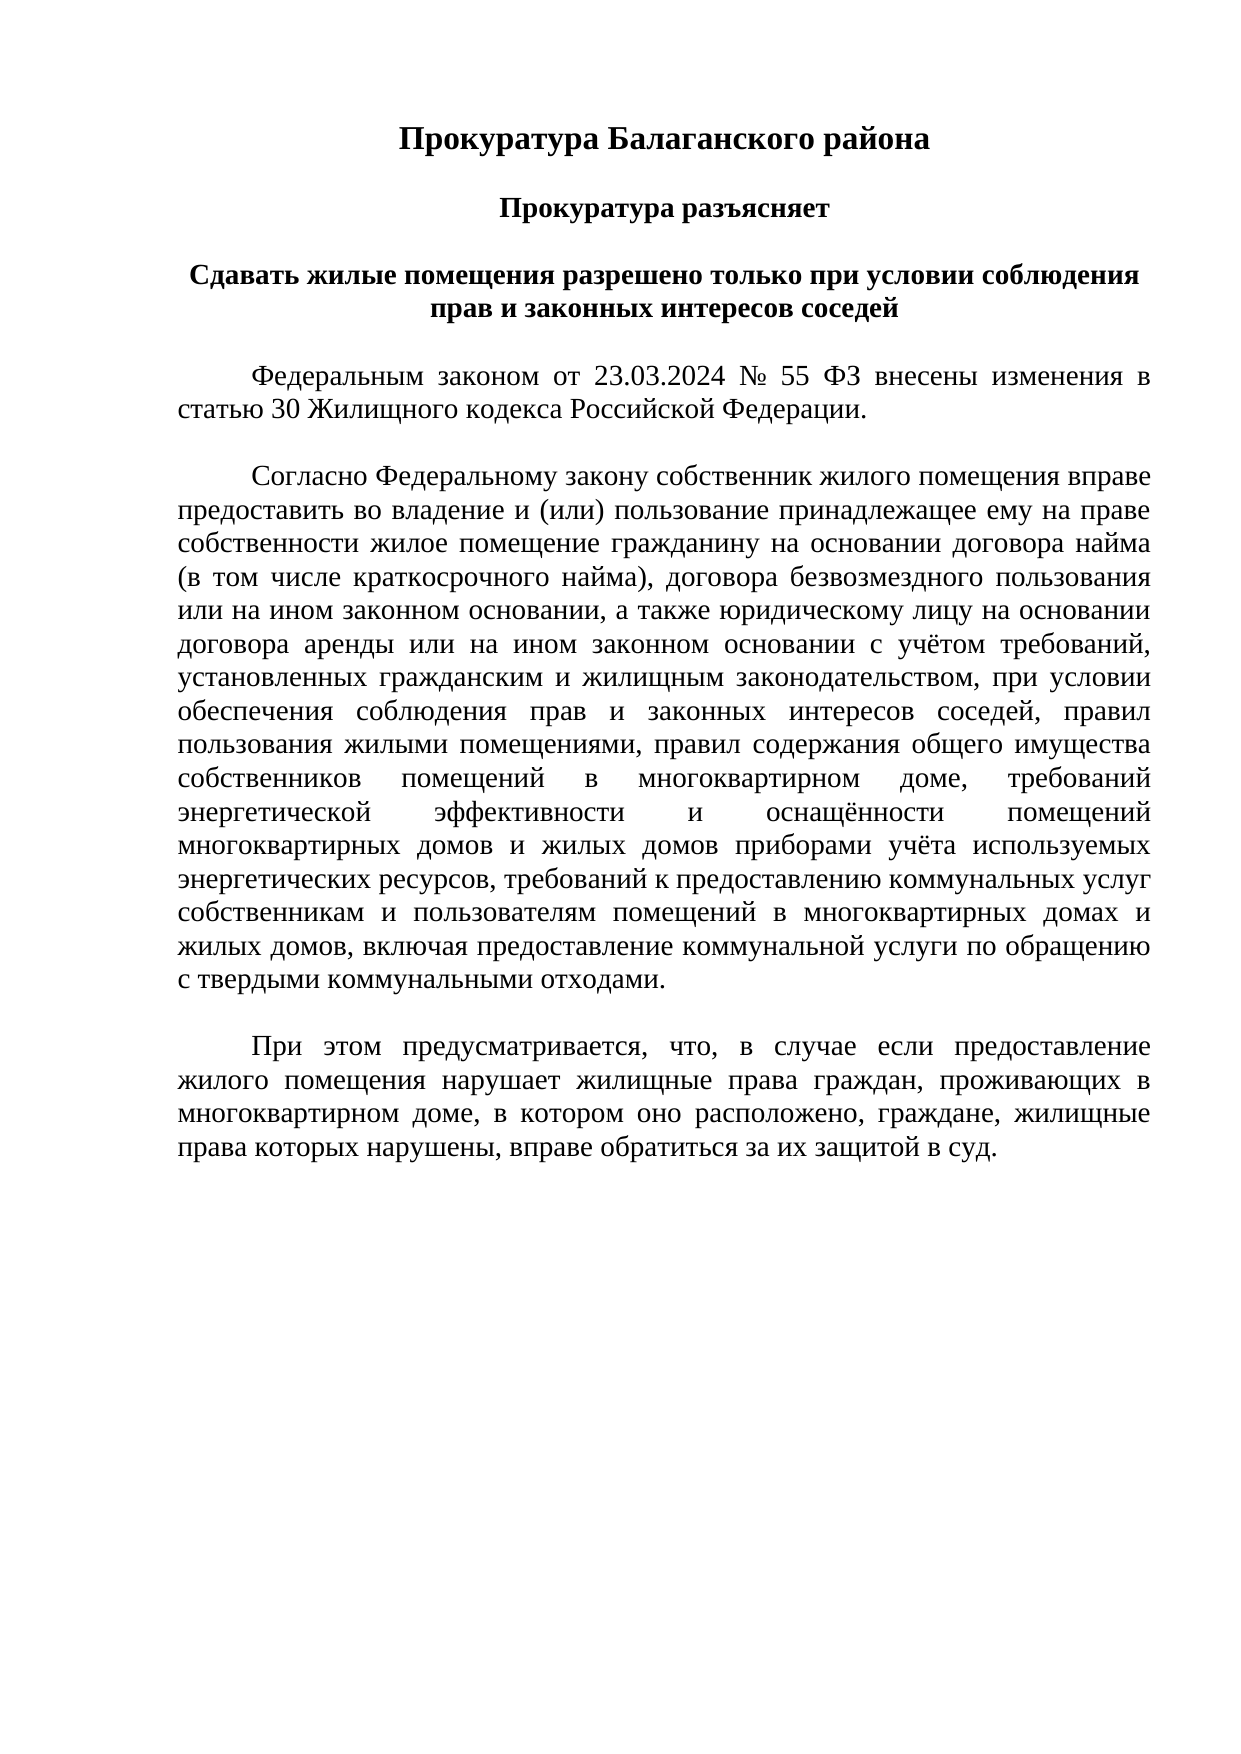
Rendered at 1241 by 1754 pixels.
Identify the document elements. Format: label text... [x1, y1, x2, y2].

text Федеральным законом от 23.03.2024 № 55 ФЗ внесены изменения в статью 30 Жилищного кодекса Российской Федерации. [177, 358, 1152, 425]
text Согласно Федеральному закону собственник жилого помещения вправе предоставить во владение и (или) пользование принадлежащее ему на праве собственности жилое помещение гражданину на основании договора найма (в том числе краткосрочного найма), договора безвозмездного пользования или на ином законном основании, а также юридическому лицу на основании договора аренды или на ином законном основании с учётом требований, установленных гражданским и жилищным законодательством, при условии обеспечения соблюдения прав и законных интересов соседей, правил пользования жилыми помещениями, правил содержания общего имущества собственников помещений в многоквартирном доме, требований энергетической эффективности и оснащённости помещений многоквартирных домов и жилых домов приборами учёта используемых энергетических ресурсов, требований к предоставлению коммунальных услуг собственникам и пользователям помещений в многоквартирных домах и жилых домов, включая предоставление коммунальной услуги по обращению с твердыми коммунальными отходами. [177, 458, 1152, 995]
text При этом предусматривается, что, в случае если предоставление жилого помещения нарушает жилищные права граждан, проживающих в многоквартирном доме, в котором оно расположено, граждане, жилищные права которых нарушены, вправе обратиться за их защитой в суд. [177, 1028, 1152, 1163]
text Cдавать жилые помещения разрешено только при условии соблюдения прав и законных интересов соседей [177, 257, 1152, 324]
text Прокуратура разъясняет [177, 190, 1152, 223]
text Прокуратура Балаганского района [177, 118, 1152, 156]
